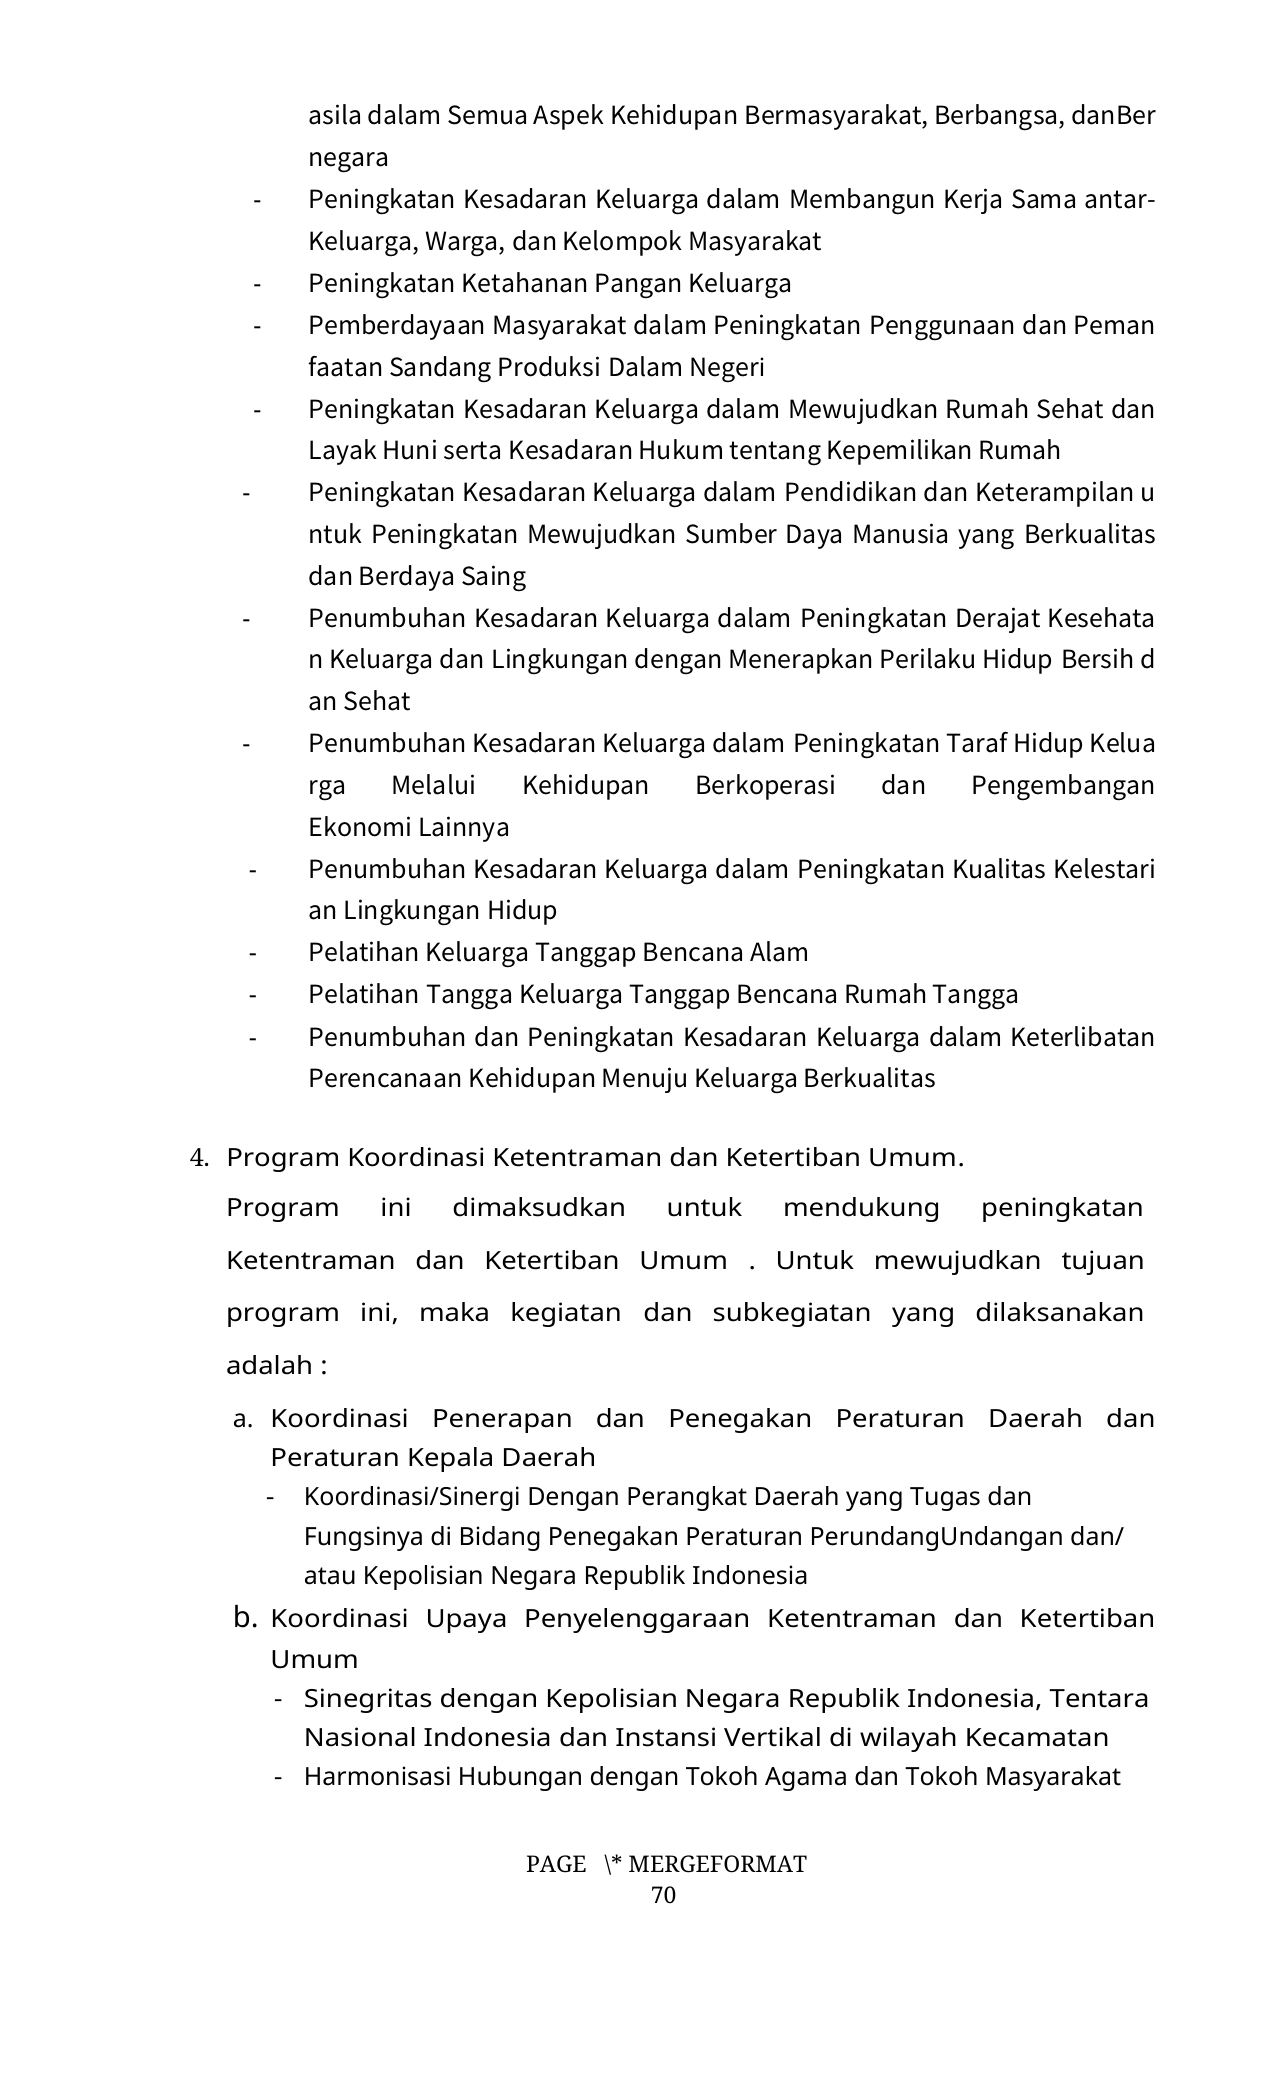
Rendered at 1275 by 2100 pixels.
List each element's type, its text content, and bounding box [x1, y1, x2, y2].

text - Peningkatan Kesadaran Keluarga dalam Mewujudkan Rumah Sehat dan Layak Huni serta Kesadaran Hukum tentang Kepemilikan Rumah [221, 389, 1156, 467]
list Harmonisasi Hubungan dengan Tokoh Agama dan Tokoh Masyarakat [274, 1759, 1156, 1793]
list Sinegritas dengan Kepolisian Negara Republik Indonesia, Tentara Nasional Indonesia dan Instansi Vertikal di wilayah Kecamatan [274, 1681, 1156, 1754]
list Koordinasi/Sinergi Dengan Perangkat Daerah yang Tugas dan Fungsinya di Bidang Penegakan Peraturan PerundangUndangan dan/ atau Kepolisian Negara Republik Indonesia [266, 1479, 1156, 1591]
text - Penumbuhan Kesadaran Keluarga dalam Peningkatan Kualitas Kelestarian Lingkungan Hidup [171, 849, 1156, 927]
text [221, 96, 1156, 174]
text - Peningkatan Ketahanan Pangan Keluarga [221, 263, 1156, 299]
text - Peningkatan Kesadaran Keluarga dalam Membangun Kerja Sama antar-Keluarga, Warga, dan Kelompok Masyarakat [221, 179, 1156, 257]
text Program ini dimaksudkan untuk mendukung peningkatan Ketentraman dan Ketertiban Umum . Untuk mewujudkan tujuan program ini, maka kegiatan dan subkegiatan yang dilaksanakan adalah : [226, 1189, 1145, 1382]
text - Pelatihan Keluarga Tanggap Bencana Alam [171, 933, 1156, 969]
text - Peningkatan Kesadaran Keluarga dalam Pendidikan dan Keterampilan untuk Peningkatan Mewujudkan Sumber Daya Manusia yang Berkualitas dan Berdaya Saing [171, 473, 1156, 592]
text - Penumbuhan Kesadaran Keluarga dalam Peningkatan Taraf Hidup Keluarga Melalui Kehidupan Berkoperasi dan Pengembangan Ekonomi Lainnya [171, 724, 1156, 843]
text - Pelatihan Tangga Keluarga Tanggap Bencana Rumah Tangga [171, 975, 1156, 1011]
list Koordinasi Penerapan dan Penegakan Peraturan Daerah dan Peraturan Kepala Daerah [233, 1401, 1156, 1474]
text - Pemberdayaan Masyarakat dalam Peningkatan Penggunaan dan Pemanfaatan Sandang Produksi Dalam Negeri [221, 305, 1156, 383]
text - Penumbuhan Kesadaran Keluarga dalam Peningkatan Derajat Kesehatan Keluarga dan Lingkungan dengan Menerapkan Perilaku Hidup Bersih dan Sehat [171, 598, 1156, 718]
text - Penumbuhan dan Peningkatan Kesadaran Keluarga dalam Keterlibatan Perencanaan Kehidupan Menuju Keluarga Berkualitas [171, 1017, 1156, 1095]
list Program Koordinasi Ketentraman dan Ketertiban Umum. [189, 1140, 1156, 1174]
list Koordinasi Upaya Penyelenggaraan Ketentraman dan Ketertiban Umum [233, 1597, 1156, 1675]
